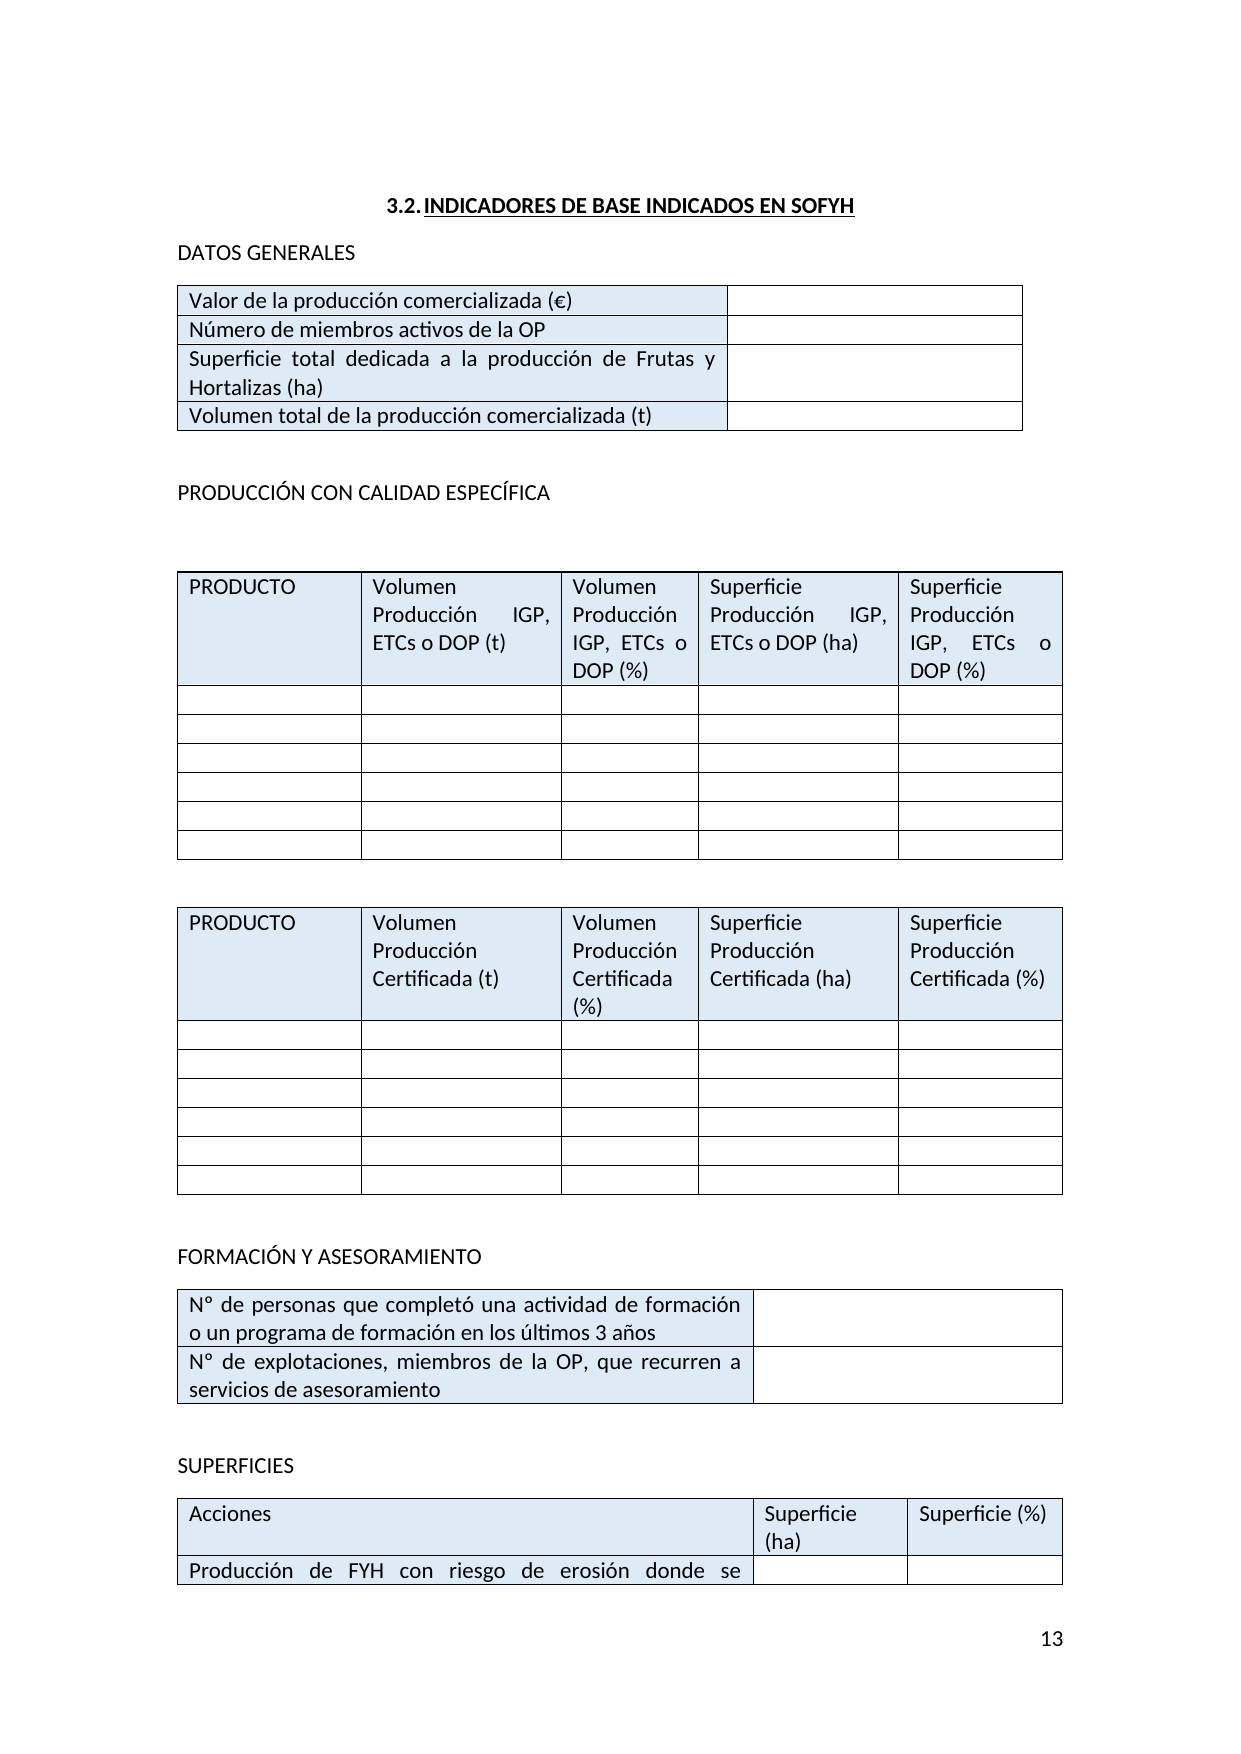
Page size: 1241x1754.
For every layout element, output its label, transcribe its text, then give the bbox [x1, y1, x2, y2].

table_header Superficie Producción Certificada (%) [899, 908, 1062, 1020]
table_cell [728, 402, 1022, 430]
table_cell [362, 715, 561, 743]
table_cell [562, 744, 698, 772]
table_cell [362, 1166, 561, 1194]
table_cell [362, 1137, 561, 1165]
table_header Superficie Producción IGP, ETCs o DOP (ha) [699, 573, 898, 684]
table_cell [899, 831, 1062, 859]
table_header Superficie (ha) [754, 1499, 907, 1555]
table_header Acciones [178, 1499, 753, 1555]
table_cell [899, 1021, 1062, 1049]
table_cell [362, 802, 561, 830]
table_cell [178, 1050, 361, 1078]
table_cell [562, 1050, 698, 1078]
table_cell [699, 1108, 898, 1136]
table_cell [562, 1166, 698, 1194]
table_header PRODUCTO [178, 908, 361, 1020]
text SUPERFICIES [177, 1451, 1063, 1479]
table_cell [699, 1166, 898, 1194]
table_header Volumen Producción IGP, ETCs o DOP (%) [562, 573, 698, 684]
table_cell [178, 1166, 361, 1194]
table_cell [899, 1166, 1062, 1194]
table_cell [899, 1137, 1062, 1165]
table_cell [362, 744, 561, 772]
text FORMACIÓN Y ASESORAMIENTO [177, 1242, 1063, 1270]
table_cell [562, 802, 698, 830]
table_header Superficie (%) [908, 1499, 1062, 1555]
table_cell [178, 1021, 361, 1049]
table_header Volumen Producción Certificada (t) [362, 908, 561, 1020]
table_header Nº de personas que completó una actividad de formación o un programa de formación en los últimos 3 años [178, 1290, 753, 1346]
table_cell [178, 1137, 361, 1165]
table_cell [728, 316, 1022, 343]
table_cell [362, 1108, 561, 1136]
table_cell [362, 1079, 561, 1107]
table_cell [699, 715, 898, 743]
table_cell [362, 831, 561, 859]
table_cell [699, 686, 898, 713]
table_cell [899, 715, 1062, 743]
table_header Superficie Producción IGP, ETCs o DOP (%) [899, 573, 1062, 684]
table_cell [562, 1108, 698, 1136]
table_cell [178, 1079, 361, 1107]
table_cell [728, 345, 1022, 401]
table_cell [699, 773, 898, 801]
table_cell [562, 1079, 698, 1107]
table_cell [899, 1050, 1062, 1078]
table_cell [562, 773, 698, 801]
table_cell [699, 1079, 898, 1107]
table_cell [562, 715, 698, 743]
table_cell [899, 802, 1062, 830]
table_cell [699, 802, 898, 830]
table_cell [178, 802, 361, 830]
table_cell [699, 1050, 898, 1078]
table_cell [699, 831, 898, 859]
table_cell Nº de explotaciones, miembros de la OP, que recurren a servicios de asesoramiento [178, 1347, 753, 1403]
table_cell Número de miembros activos de la OP [178, 316, 727, 343]
table_cell [754, 1556, 907, 1584]
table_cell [178, 1556, 753, 1584]
table_cell [362, 1021, 561, 1049]
table_cell [899, 686, 1062, 713]
table_cell [699, 1137, 898, 1165]
table_header [728, 286, 1022, 314]
table_cell [908, 1556, 1062, 1584]
table_header [754, 1290, 1062, 1346]
table_header Superficie Producción Certificada (ha) [699, 908, 898, 1020]
table_cell Superficie total dedicada a la producción de Frutas y Hortalizas (ha) [178, 345, 727, 401]
table_cell [362, 1050, 561, 1078]
table_cell [562, 1021, 698, 1049]
table_cell [178, 1108, 361, 1136]
table_cell [899, 1108, 1062, 1136]
list INDICADORES DE BASE INDICADOS EN SOFYH [177, 192, 1063, 220]
table_cell [562, 686, 698, 713]
table_cell [562, 1137, 698, 1165]
table_header Volumen Producción Certificada (%) [562, 908, 698, 1020]
table_cell [699, 1021, 898, 1049]
table_cell [899, 773, 1062, 801]
table_cell [562, 831, 698, 859]
table_header Volumen Producción IGP, ETCs o DOP (t) [362, 573, 561, 684]
text PRODUCCIÓN CON CALIDAD ESPECÍFICA [177, 478, 1063, 506]
table_cell [899, 1079, 1062, 1107]
table_cell [178, 773, 361, 801]
table_cell [899, 744, 1062, 772]
table_cell [178, 715, 361, 743]
text DATOS GENERALES [177, 238, 1063, 267]
table_header PRODUCTO [178, 573, 361, 684]
table_cell [699, 744, 898, 772]
table_cell [362, 773, 561, 801]
table_cell [178, 831, 361, 859]
table_cell Volumen total de la producción comercializada (t) [178, 402, 727, 430]
table_cell [178, 686, 361, 713]
table_cell [362, 686, 561, 713]
table_cell [754, 1347, 1062, 1403]
table_cell [178, 744, 361, 772]
table_header Valor de la producción comercializada (€) [178, 286, 727, 314]
